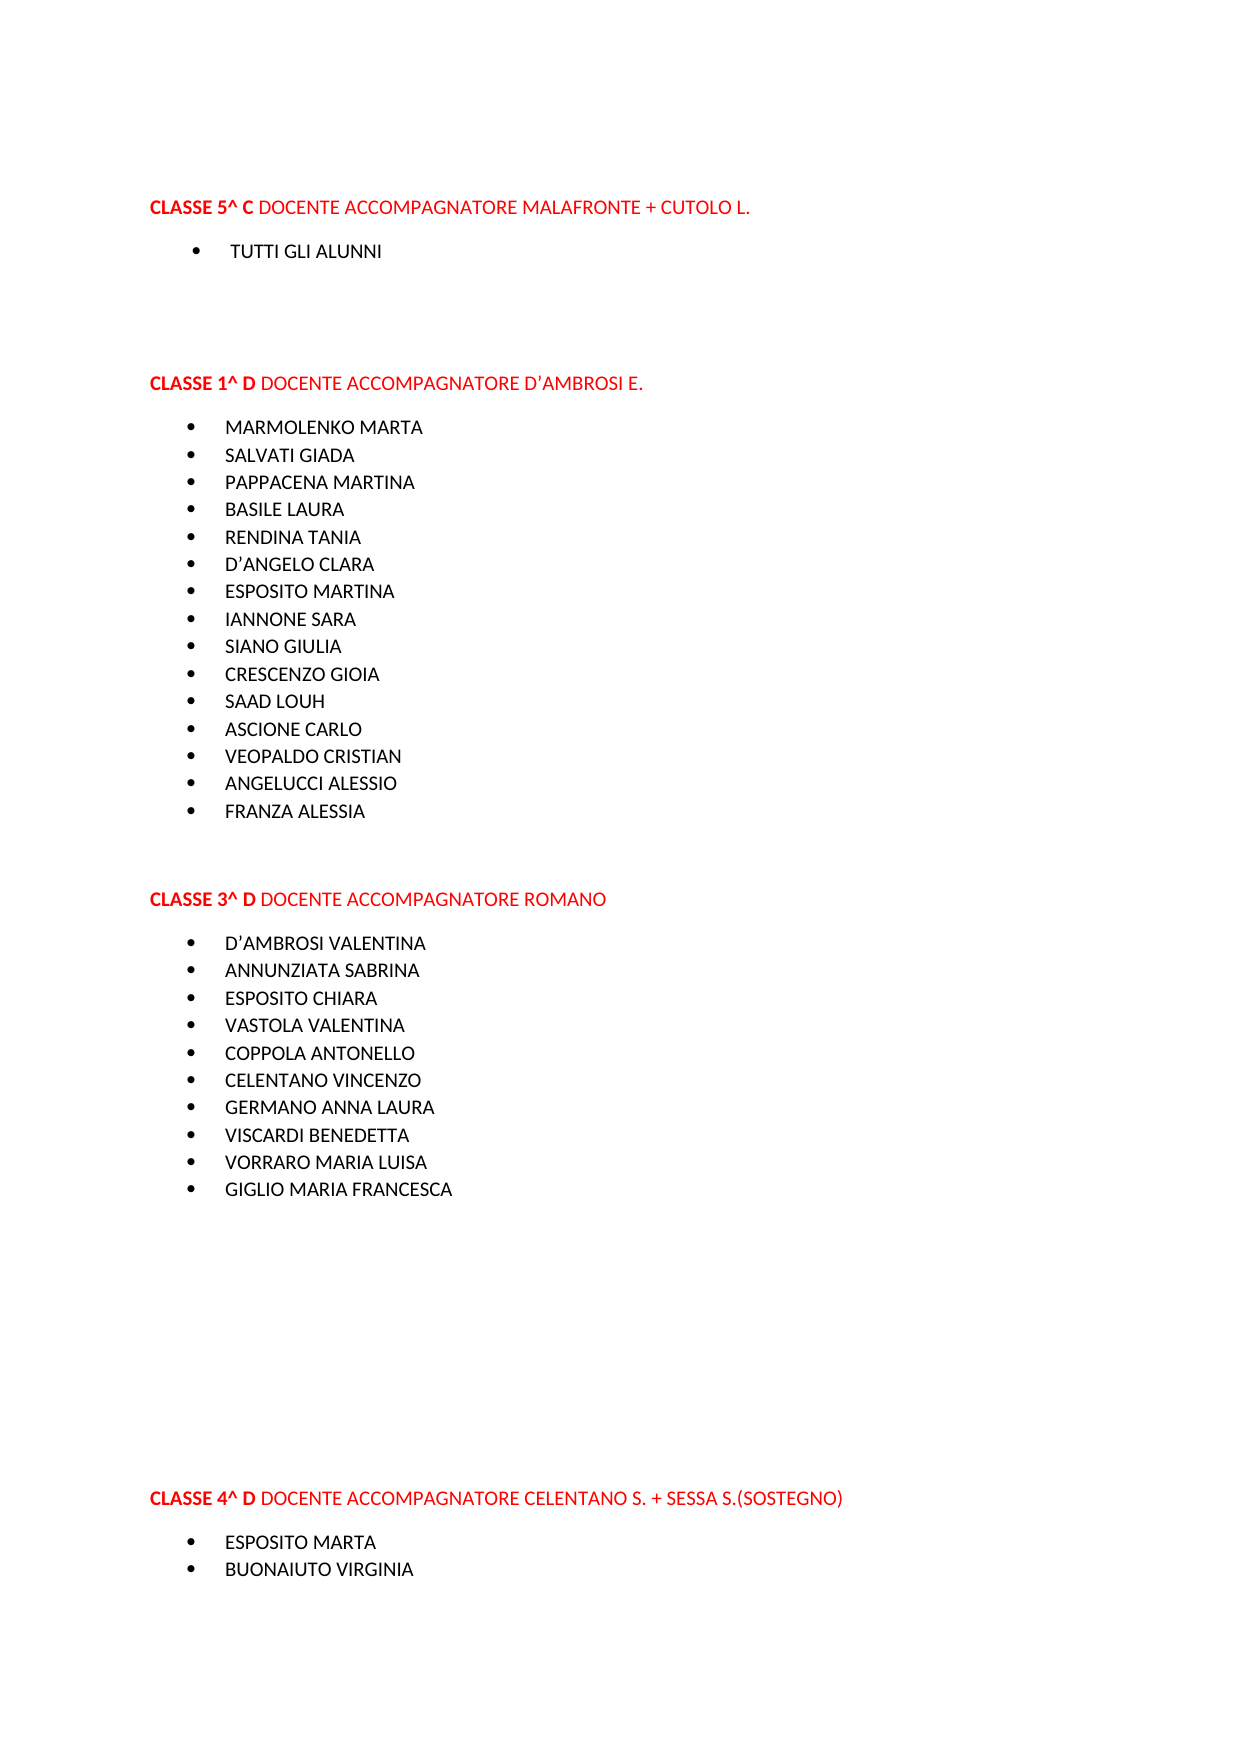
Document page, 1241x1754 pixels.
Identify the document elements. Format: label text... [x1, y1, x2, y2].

list GERMANO ANNA LAURA [187, 1094, 1090, 1120]
list BUONAIUTO VIRGINIA [187, 1557, 1090, 1582]
list TUTTI GLI ALUNNI [193, 238, 1090, 263]
list VISCARDI BENEDETTA [187, 1122, 1090, 1147]
text CLASSE 1^ D DOCENTE ACCOMPAGNATORE D’AMBROSI E. [150, 370, 1090, 396]
list ESPOSITO MARTA [187, 1529, 1090, 1554]
list ESPOSITO MARTINA [187, 579, 1090, 604]
list D’ANGELO CLARA [187, 551, 1090, 577]
list SAAD LOUH [187, 688, 1090, 714]
list CELENTANO VINCENZO [187, 1067, 1090, 1092]
list D’AMBROSI VALENTINA [187, 930, 1090, 956]
list VEOPALDO CRISTIAN [187, 743, 1090, 768]
list VORRARO MARIA LUISA [187, 1149, 1090, 1175]
text CLASSE 4^ D DOCENTE ACCOMPAGNATORE CELENTANO S. + SESSA S.(SOSTEGNO) [150, 1485, 1090, 1511]
list MARMOLENKO MARTA [187, 414, 1090, 440]
text CLASSE 3^ D DOCENTE ACCOMPAGNATORE ROMANO [150, 886, 1090, 911]
list FRANZA ALESSIA [187, 798, 1090, 823]
list ASCIONE CARLO [187, 716, 1090, 741]
text CLASSE 5^ C DOCENTE ACCOMPAGNATORE MALAFRONTE + CUTOLO L. [150, 194, 1090, 219]
list GIGLIO MARIA FRANCESCA [187, 1177, 1090, 1202]
list COPPOLA ANTONELLO [187, 1040, 1090, 1065]
list ANGELUCCI ALESSIO [187, 771, 1090, 796]
list IANNONE SARA [187, 606, 1090, 632]
list SIANO GIULIA [187, 633, 1090, 659]
list PAPPACENA MARTINA [187, 469, 1090, 494]
list RENDINA TANIA [187, 524, 1090, 549]
list ANNUNZIATA SABRINA [187, 957, 1090, 983]
list VASTOLA VALENTINA [187, 1012, 1090, 1038]
list BASILE LAURA [187, 497, 1090, 522]
list SALVATI GIADA [187, 442, 1090, 467]
list ESPOSITO CHIARA [187, 985, 1090, 1010]
list CRESCENZO GIOIA [187, 661, 1090, 686]
